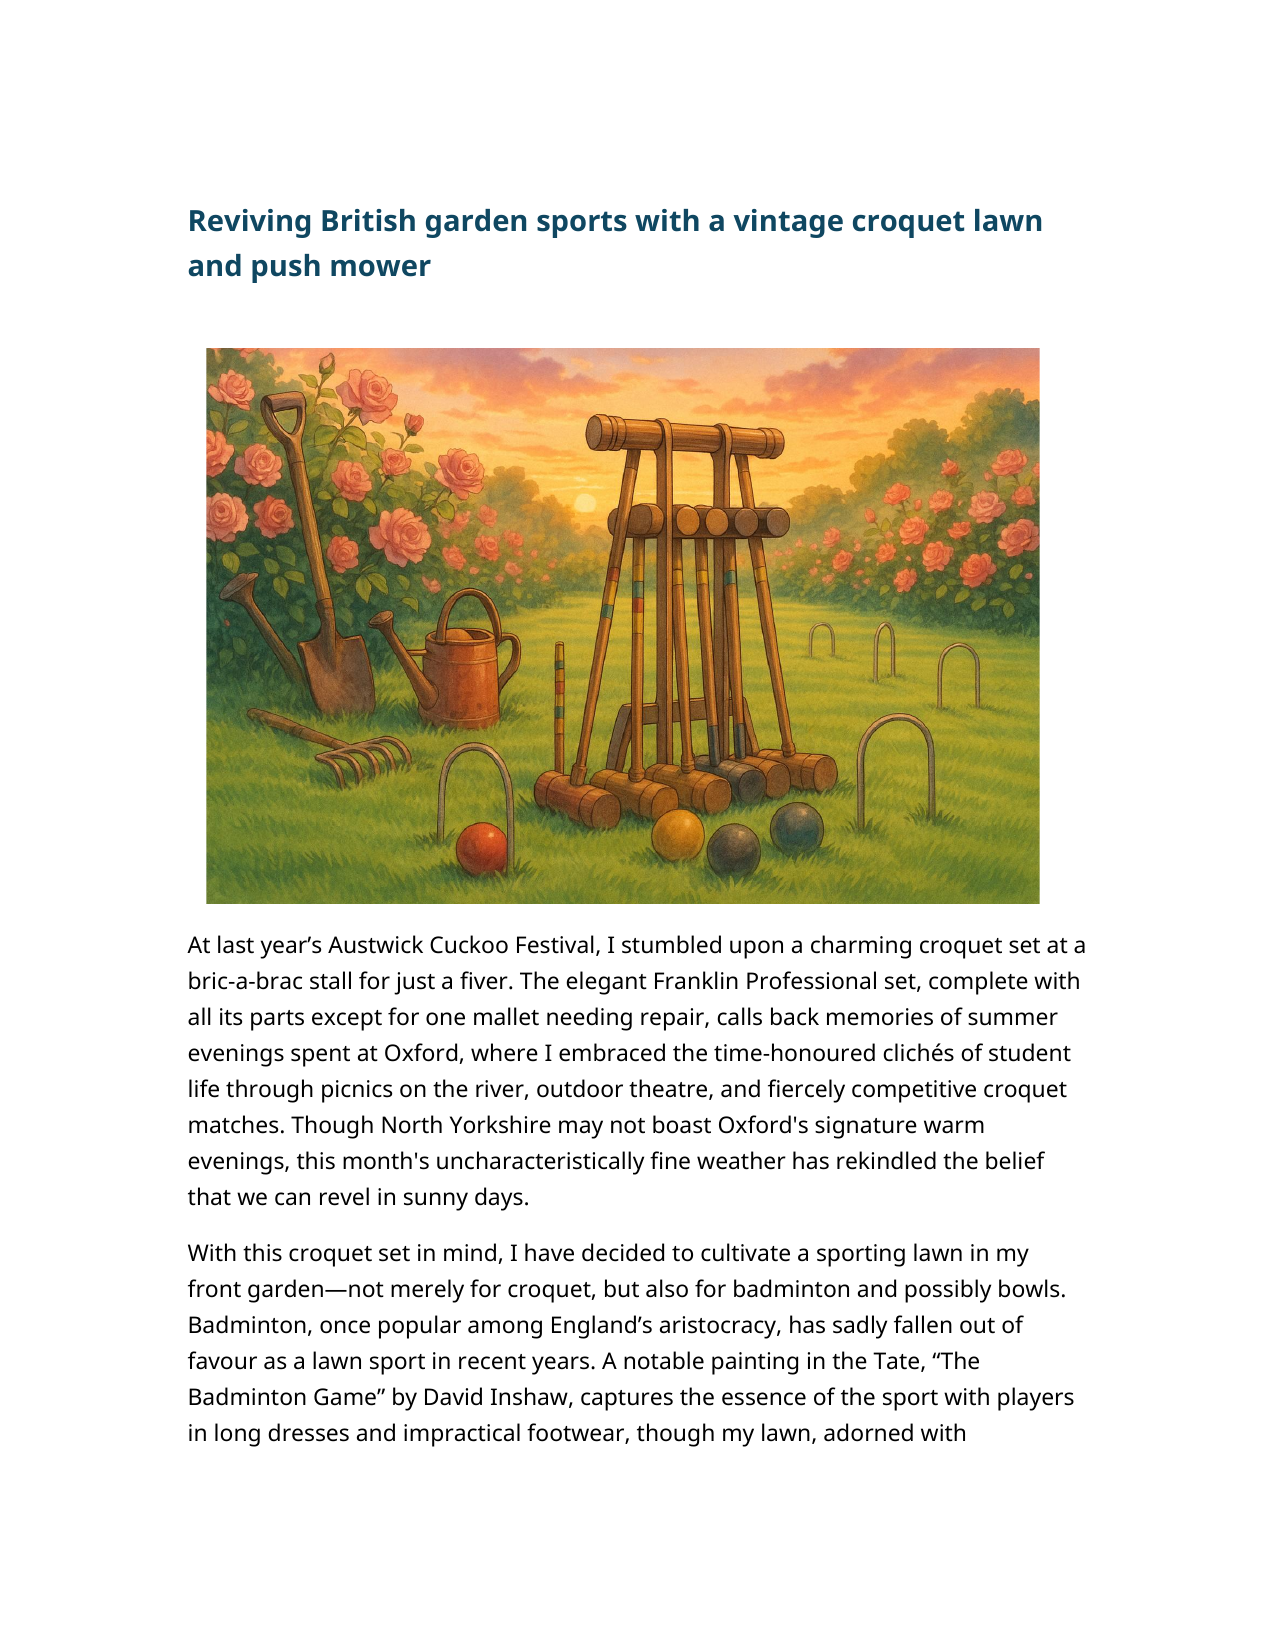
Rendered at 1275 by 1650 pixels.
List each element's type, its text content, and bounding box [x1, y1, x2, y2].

picture [206, 348, 1040, 904]
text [187, 1237, 1087, 1448]
subtitle Reviving British garden sports with a vintage croquet lawn and push mower [187, 200, 1087, 285]
text At last year’s Austwick Cuckoo Festival, I stumbled upon a charming croquet set at a bric-a-brac stall for just a fiver. The elegant Franklin Professional set, complete with all its parts except for one mallet needing repair, calls back memories of summer evenings spent at Oxford, where I embraced the time-honoured clichés of student life through picnics on the river, outdoor theatre, and fiercely competitive croquet matches. Though North Yorkshire may not boast Oxford's signature warm evenings, this month's uncharacteristically fine weather has rekindled the belief that we can revel in sunny days. [187, 929, 1087, 1212]
